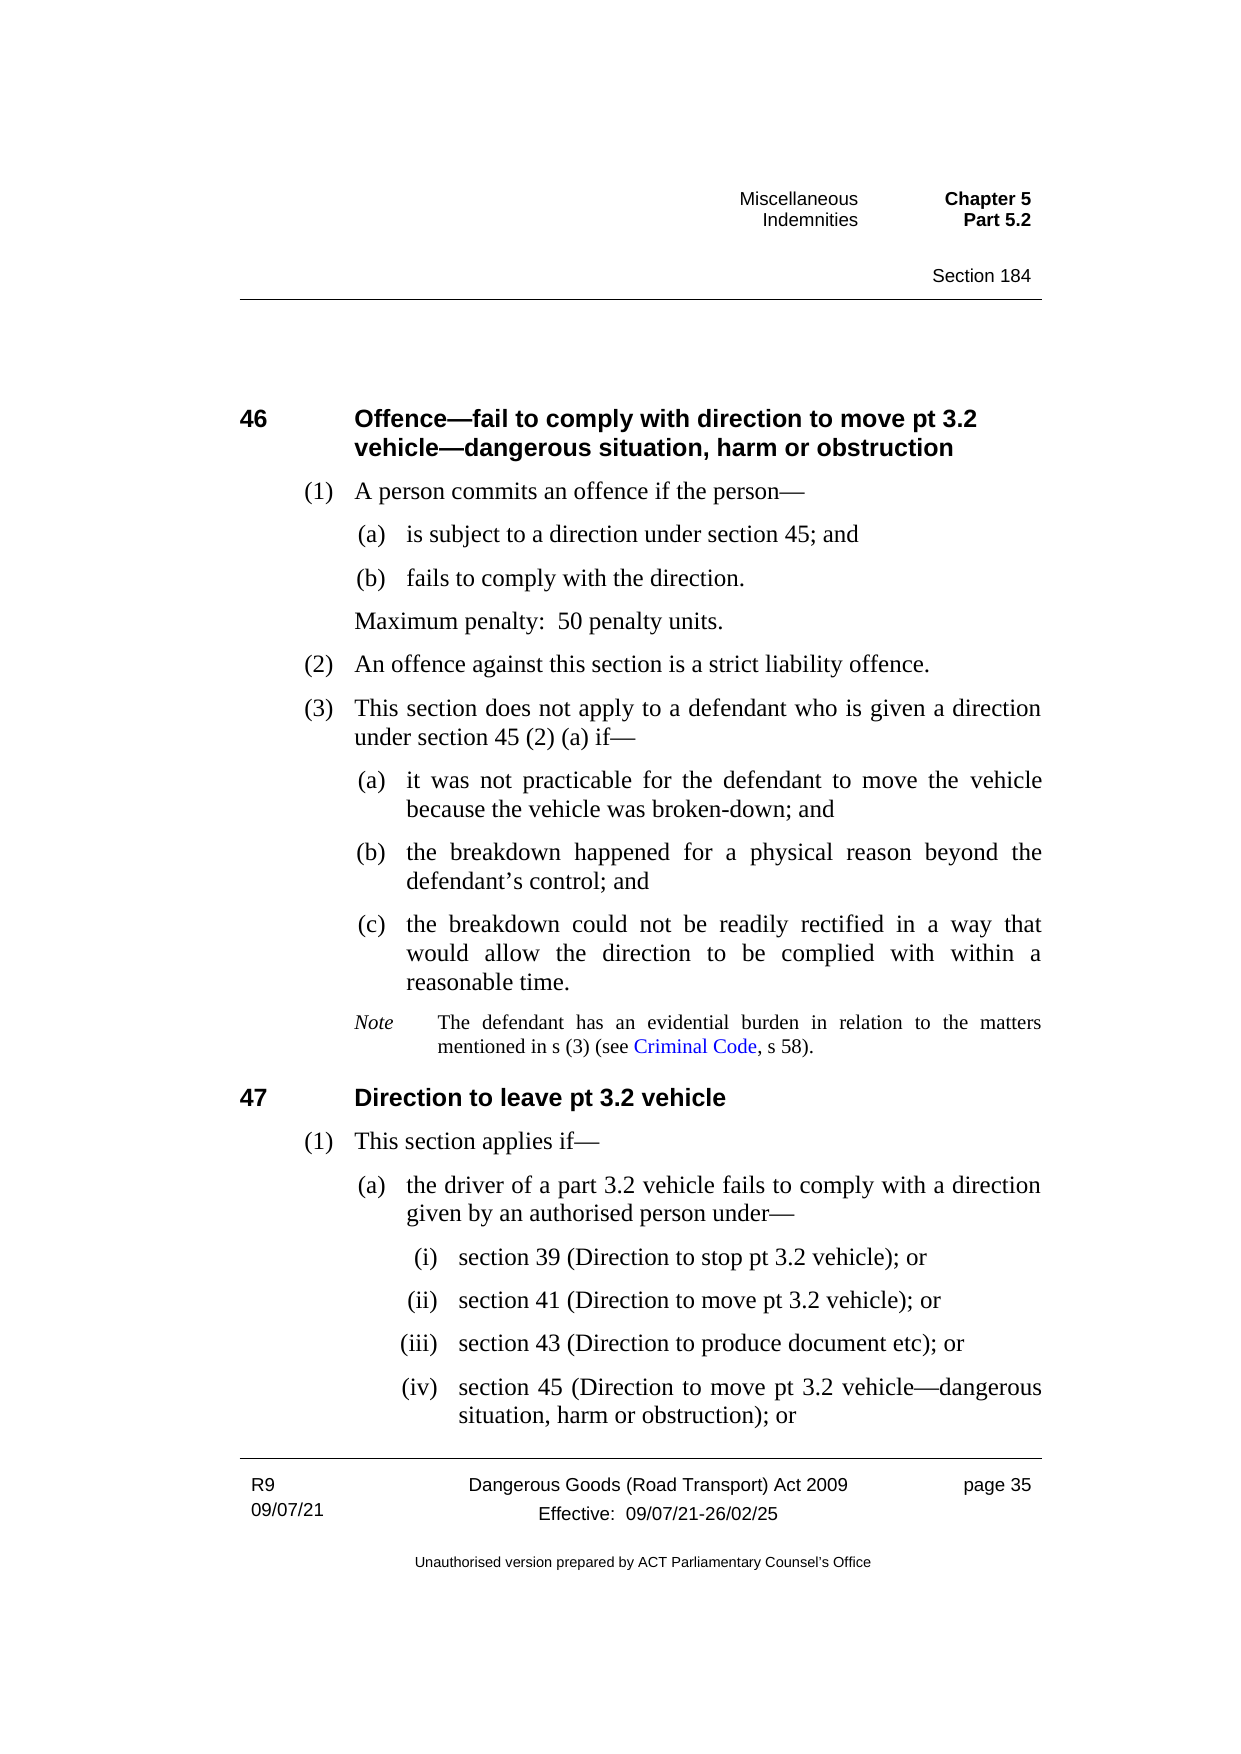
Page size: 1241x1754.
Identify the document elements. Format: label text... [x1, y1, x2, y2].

text (iii) section 43 (Direction to produce document etc); or [239, 1328, 1042, 1357]
text (3) This section does not apply to a defendant who is given a direction under section 45 (2) (a) if— [239, 693, 1042, 750]
text (1) This section applies if— [239, 1126, 1042, 1155]
text 47 Direction to leave pt 3.2 vehicle [239, 1083, 1042, 1112]
text (i) section 39 (Direction to stop pt 3.2 vehicle); or [239, 1242, 1042, 1271]
text (ii) section 41 (Direction to move pt 3.2 vehicle); or [239, 1285, 1042, 1314]
text (a) it was not practicable for the defendant to move the vehicle because the vehicle was broken-down; and [239, 765, 1042, 822]
text (iv) section 45 (Direction to move pt 3.2 vehicle—dangerous situation, harm or obstruction); or [239, 1372, 1042, 1429]
text (2) An offence against this section is a strict liability offence. [239, 649, 1042, 678]
text Note The defendant has an evidential burden in relation to the matters mentioned in s (3) (see Criminal Code, s 58). [354, 1010, 1042, 1058]
text (1) A person commits an offence if the person— [239, 476, 1042, 505]
text Maximum penalty: 50 penalty units. [354, 606, 1042, 635]
text (b) the breakdown happened for a physical reason beyond the defendant’s control; and [239, 837, 1042, 894]
text (a) is subject to a direction under section 45; and [239, 519, 1042, 548]
text (a) the driver of a part 3.2 vehicle fails to comply with a direction given by an authorised person under— [239, 1170, 1042, 1227]
text 46 Offence—fail to comply with direction to move pt 3.2 vehicle—dangerous situation, harm or obstruction [239, 404, 1042, 462]
text (b) fails to comply with the direction. [239, 563, 1042, 592]
text (c) the breakdown could not be readily rectified in a way that would allow the direction to be complied with within a reasonable time. [239, 909, 1042, 995]
